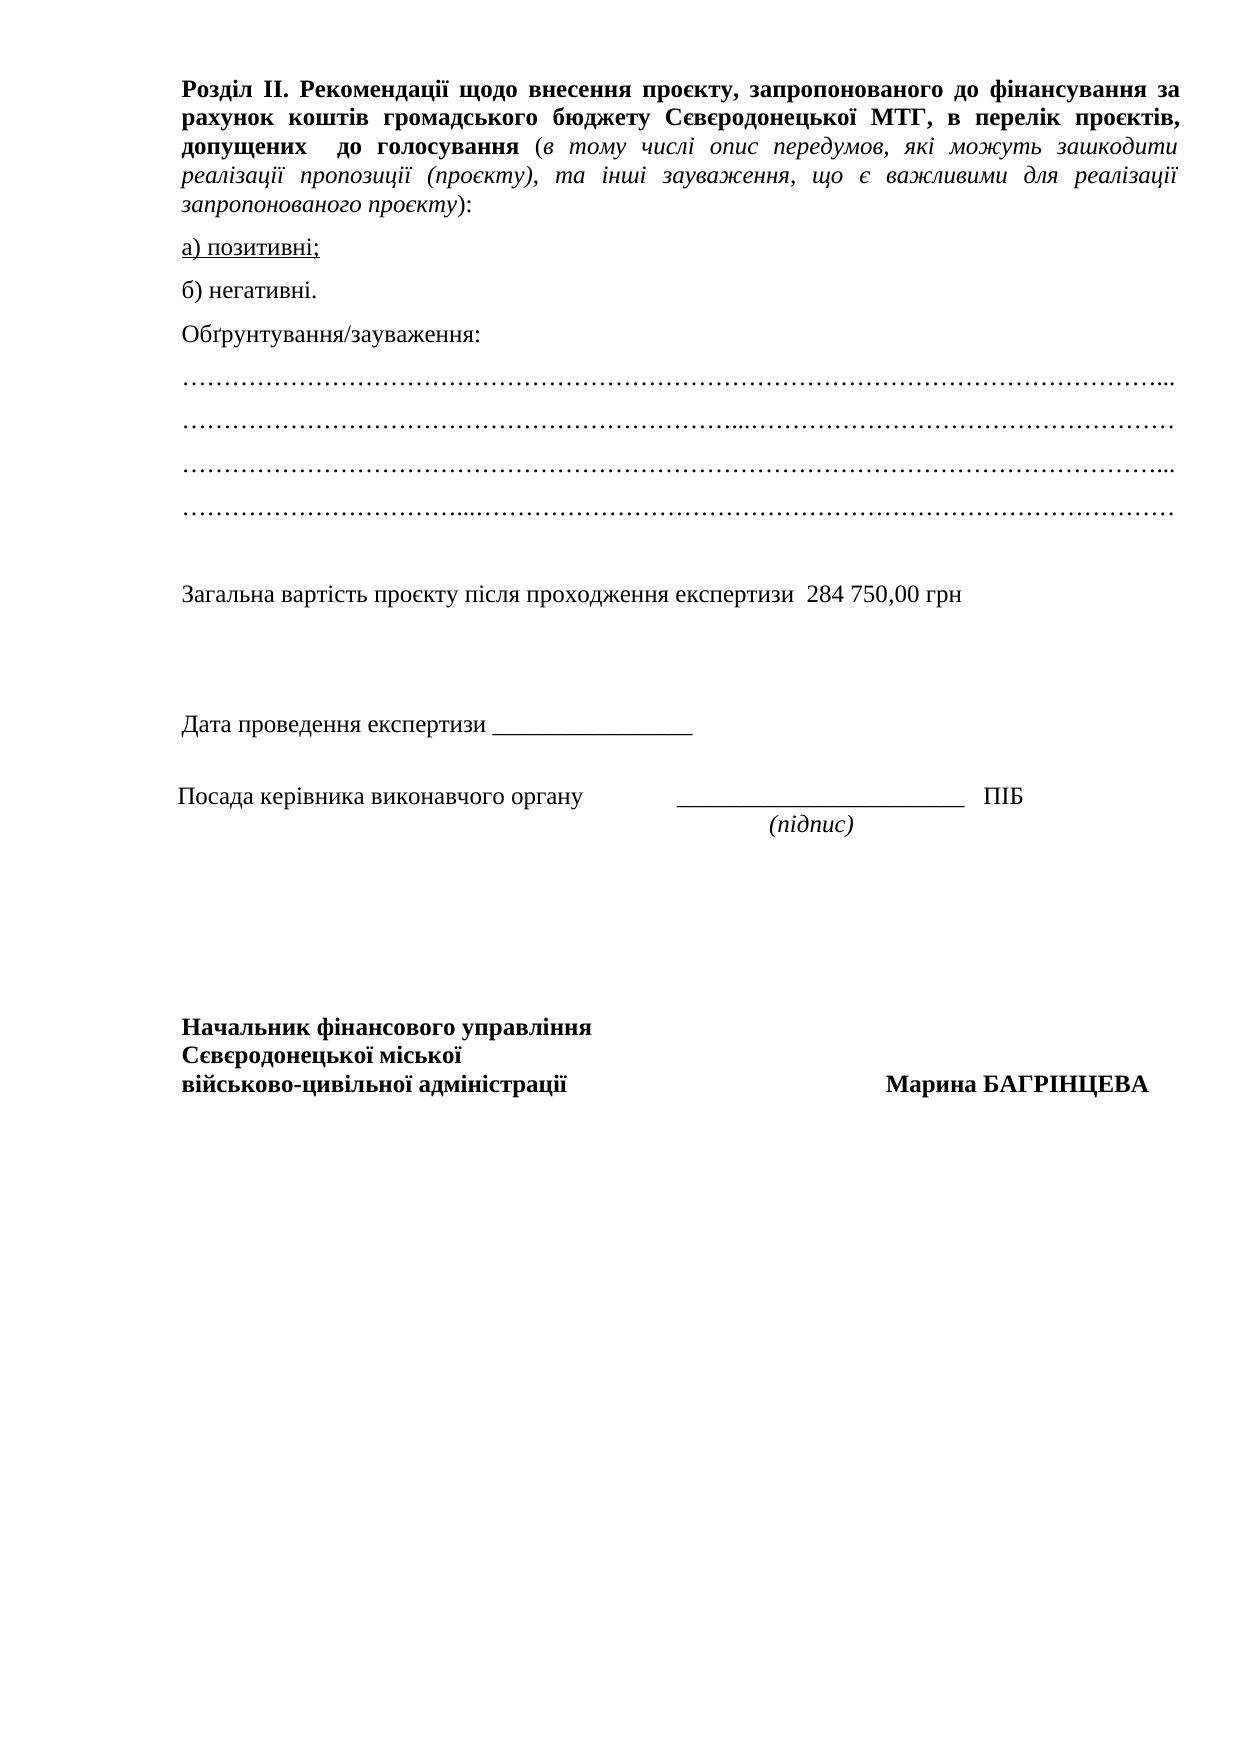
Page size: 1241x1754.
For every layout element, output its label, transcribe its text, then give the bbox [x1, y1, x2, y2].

text ………………………………………………………………………………………………………... [181, 362, 1181, 391]
text Сєвєродонецької міської [181, 1040, 1181, 1069]
text Дата проведення експертизи ________________ [181, 709, 1181, 737]
text Начальник фінансового управління [181, 1012, 1181, 1040]
text а) позитивні; [181, 232, 1181, 261]
text б) негативні. [181, 275, 1181, 304]
text Посада керівника виконавчого органу _______________________ ПІБ [177, 781, 1181, 809]
text (підпис) [181, 809, 1181, 838]
text військово-цивільної адміністрації Марина БАГРІНЦЕВА [181, 1069, 1181, 1098]
text Розділ ІІ. Рекомендації щодо внесення проєкту, запропонованого до фінансування за рахунок коштів громадського бюджету Сєвєродонецької МТГ, в перелік проєктів, допущених до голосування (в тому числі опис передумов, які можуть зашкодити реалізації пропозиції (проєкту), та інші зауваження, що є важливими для реалізації запропонованого проєкту): [181, 74, 1181, 217]
text Обґрунтування/зауваження: [181, 319, 1181, 347]
text ……………………………...………………………………………………………………………… [181, 492, 1181, 521]
text Загальна вартість проєкту після проходження експертизи 284 750,00 грн [181, 579, 1181, 607]
text …………………………………………………………...…………………………………………… [181, 405, 1181, 434]
text ………………………………………………………………………………………………………... [181, 449, 1181, 477]
